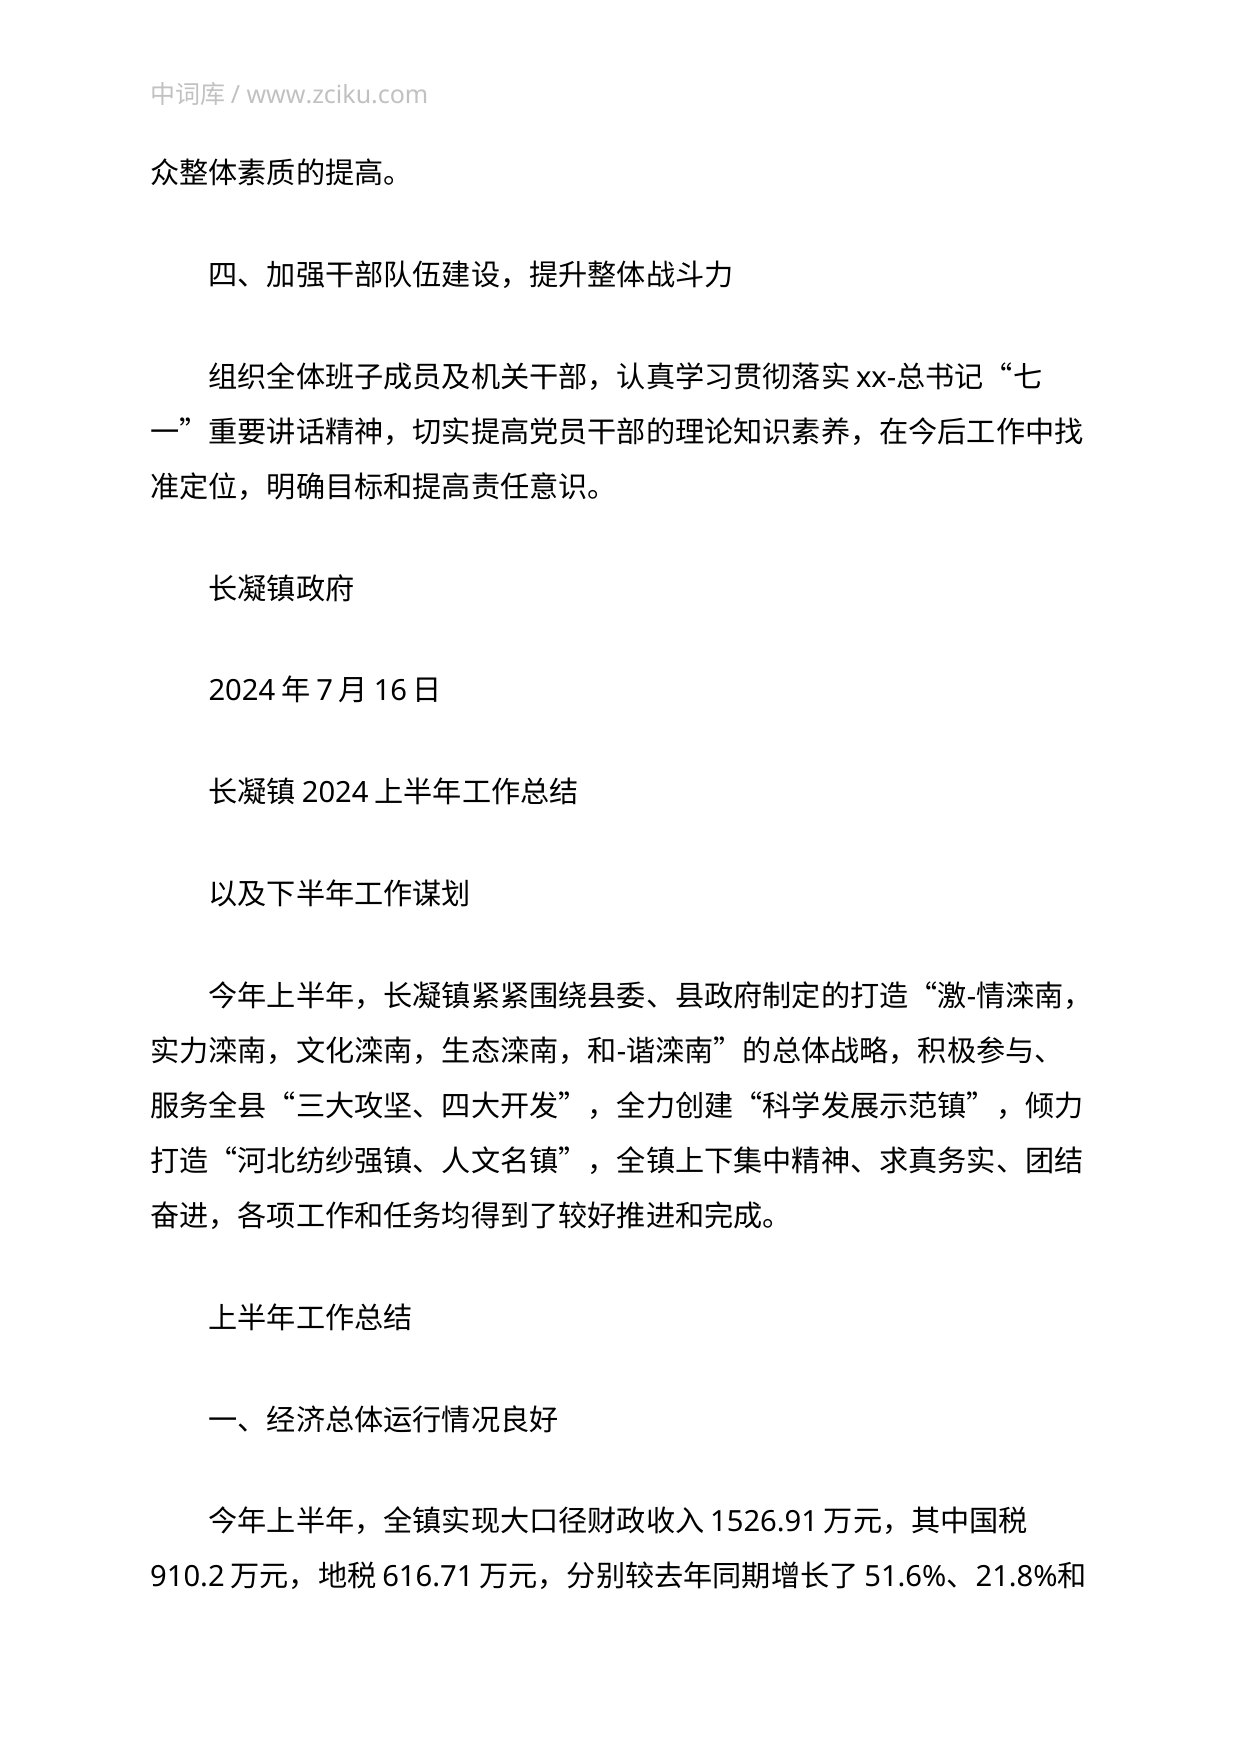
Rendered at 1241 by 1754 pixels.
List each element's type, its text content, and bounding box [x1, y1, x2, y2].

text 组织全体班子成员及机关干部，认真学习贯彻落实xx-总书记“七一”重要讲话精神，切实提高党员干部的理论知识素养，在今后工作中找准定位，明确目标和提高责任意识。 [150, 353, 1090, 506]
text 四、加强干部队伍建设，提升整体战斗力 [150, 252, 1090, 294]
text 2024年7月16日 [150, 667, 1090, 709]
text 长凝镇2024上半年工作总结 [150, 769, 1090, 811]
text 一、经济总体运行情况良好 [150, 1396, 1090, 1438]
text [150, 1498, 1090, 1595]
text 以及下半年工作谋划 [150, 871, 1090, 913]
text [150, 150, 1090, 192]
text 今年上半年，长凝镇紧紧围绕县委、县政府制定的打造“激-情滦南，实力滦南，文化滦南，生态滦南，和-谐滦南”的总体战略，积极参与、服务全县“三大攻坚、四大开发”，全力创建“科学发展示范镇”，倾力打造“河北纺纱强镇、人文名镇”，全镇上下集中精神、求真务实、团结奋进，各项工作和任务均得到了较好推进和完成。 [150, 973, 1090, 1235]
text 上半年工作总结 [150, 1294, 1090, 1337]
text 长凝镇政府 [150, 565, 1090, 607]
